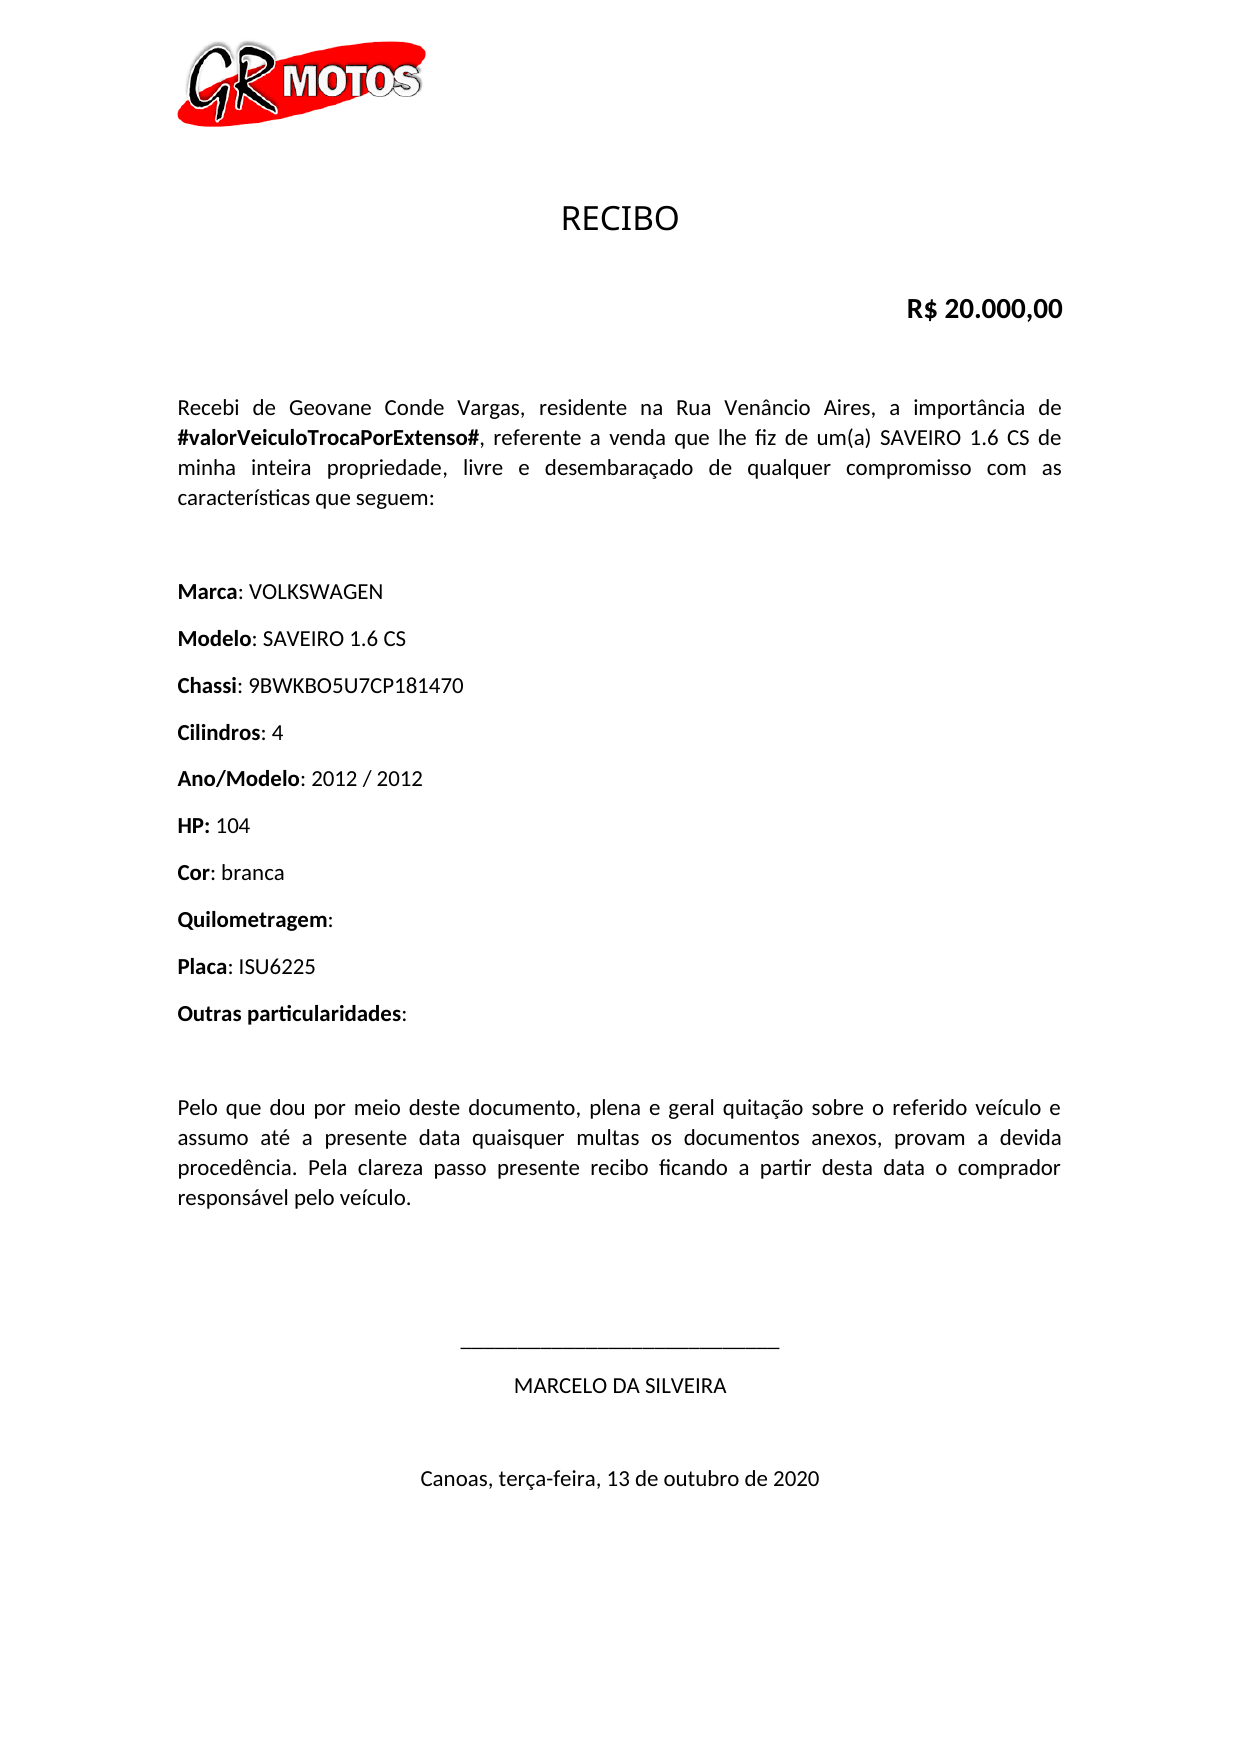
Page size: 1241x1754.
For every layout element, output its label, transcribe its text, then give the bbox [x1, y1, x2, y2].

text Ano/Modelo: 2012 / 2012 [177, 764, 1063, 792]
text Outras particularidades: [177, 999, 1063, 1027]
text ____________________________ [177, 1324, 1063, 1352]
text Cilindros: 4 [177, 718, 1063, 746]
picture [177, 23, 461, 142]
text Recebi de Geovane Conde Vargas, residente na Rua Venâncio Aires, a importância de #valorVeiculoTrocaPorExtenso#, referente a venda que lhe fiz de um(a) SAVEIRO 1.6 CS de minha inteira propriedade, livre e desembaraçado de qualquer compromisso com as características que seguem: [177, 393, 1063, 511]
text Quilometragem: [177, 905, 1063, 933]
text Marca: VOLKSWAGEN [177, 577, 1063, 605]
text HP: 104 [177, 811, 1063, 839]
text R$ 20.000,00 [177, 291, 1063, 326]
text Pelo que dou por meio deste documento, plena e geral quitação sobre o referido veículo e assumo até a presente data quaisquer multas os documentos anexos, provam a devida procedência. Pela clareza passo presente recibo ficando a partir desta data o comprador responsável pelo veículo. [177, 1093, 1063, 1211]
text MARCELO DA SILVEIRA [177, 1371, 1063, 1399]
text Chassi: 9BWKBO5U7CP181470 [177, 671, 1063, 699]
text Modelo: SAVEIRO 1.6 CS [177, 624, 1063, 652]
subtitle RECIBO [177, 195, 1063, 240]
text Canoas, terça-feira, 13 de outubro de 2020 [177, 1464, 1063, 1492]
text Placa: ISU6225 [177, 952, 1063, 980]
text Cor: branca [177, 858, 1063, 886]
